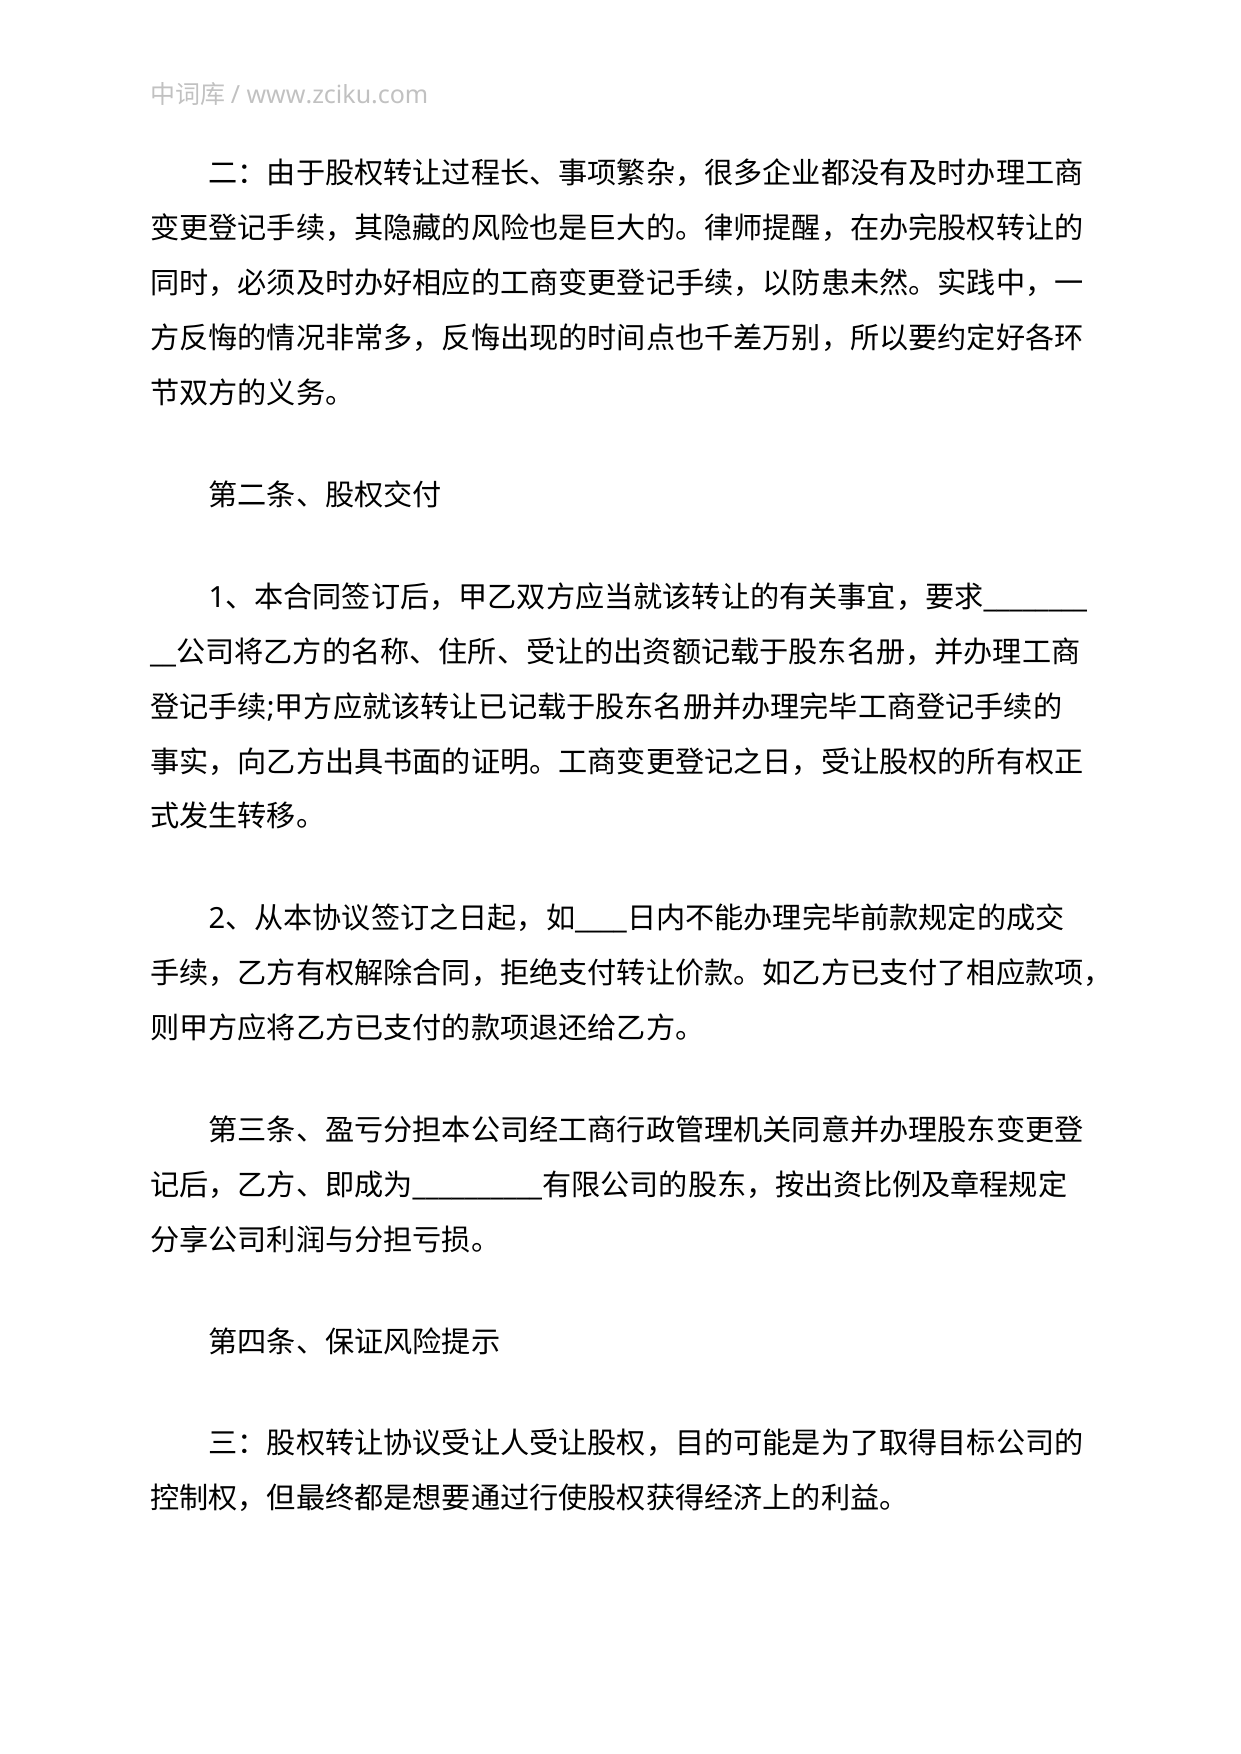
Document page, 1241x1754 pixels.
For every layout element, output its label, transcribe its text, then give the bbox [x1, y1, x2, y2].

text 第四条、保证风险提示 [150, 1318, 1090, 1360]
text 三：股权转让协议受让人受让股权，目的可能是为了取得目标公司的控制权，但最终都是想要通过行使股权获得经济上的利益。 [150, 1420, 1090, 1517]
text 2、从本协议签订之日起，如____日内不能办理完毕前款规定的成交手续，乙方有权解除合同，拒绝支付转让价款。如乙方已支付了相应款项，则甲方应将乙方已支付的款项退还给乙方。 [150, 895, 1090, 1047]
text 1、本合同签订后，甲乙双方应当就该转让的有关事宜，要求__________公司将乙方的名称、住所、受让的出资额记载于股东名册，并办理工商登记手续;甲方应就该转让已记载于股东名册并办理完毕工商登记手续的事实，向乙方出具书面的证明。工商变更登记之日，受让股权的所有权正式发生转移。 [150, 573, 1090, 835]
text 第三条、盈亏分担本公司经工商行政管理机关同意并办理股东变更登记后，乙方、即成为__________有限公司的股东，按出资比例及章程规定分享公司利润与分担亏损。 [150, 1106, 1090, 1259]
text 第二条、股权交付 [150, 471, 1090, 514]
text 二：由于股权转让过程长、事项繁杂，很多企业都没有及时办理工商变更登记手续，其隐藏的风险也是巨大的。律师提醒，在办完股权转让的同时，必须及时办好相应的工商变更登记手续，以防患未然。实践中，一方反悔的情况非常多，反悔出现的时间点也千差万别，所以要约定好各环节双方的义务。 [150, 150, 1090, 412]
